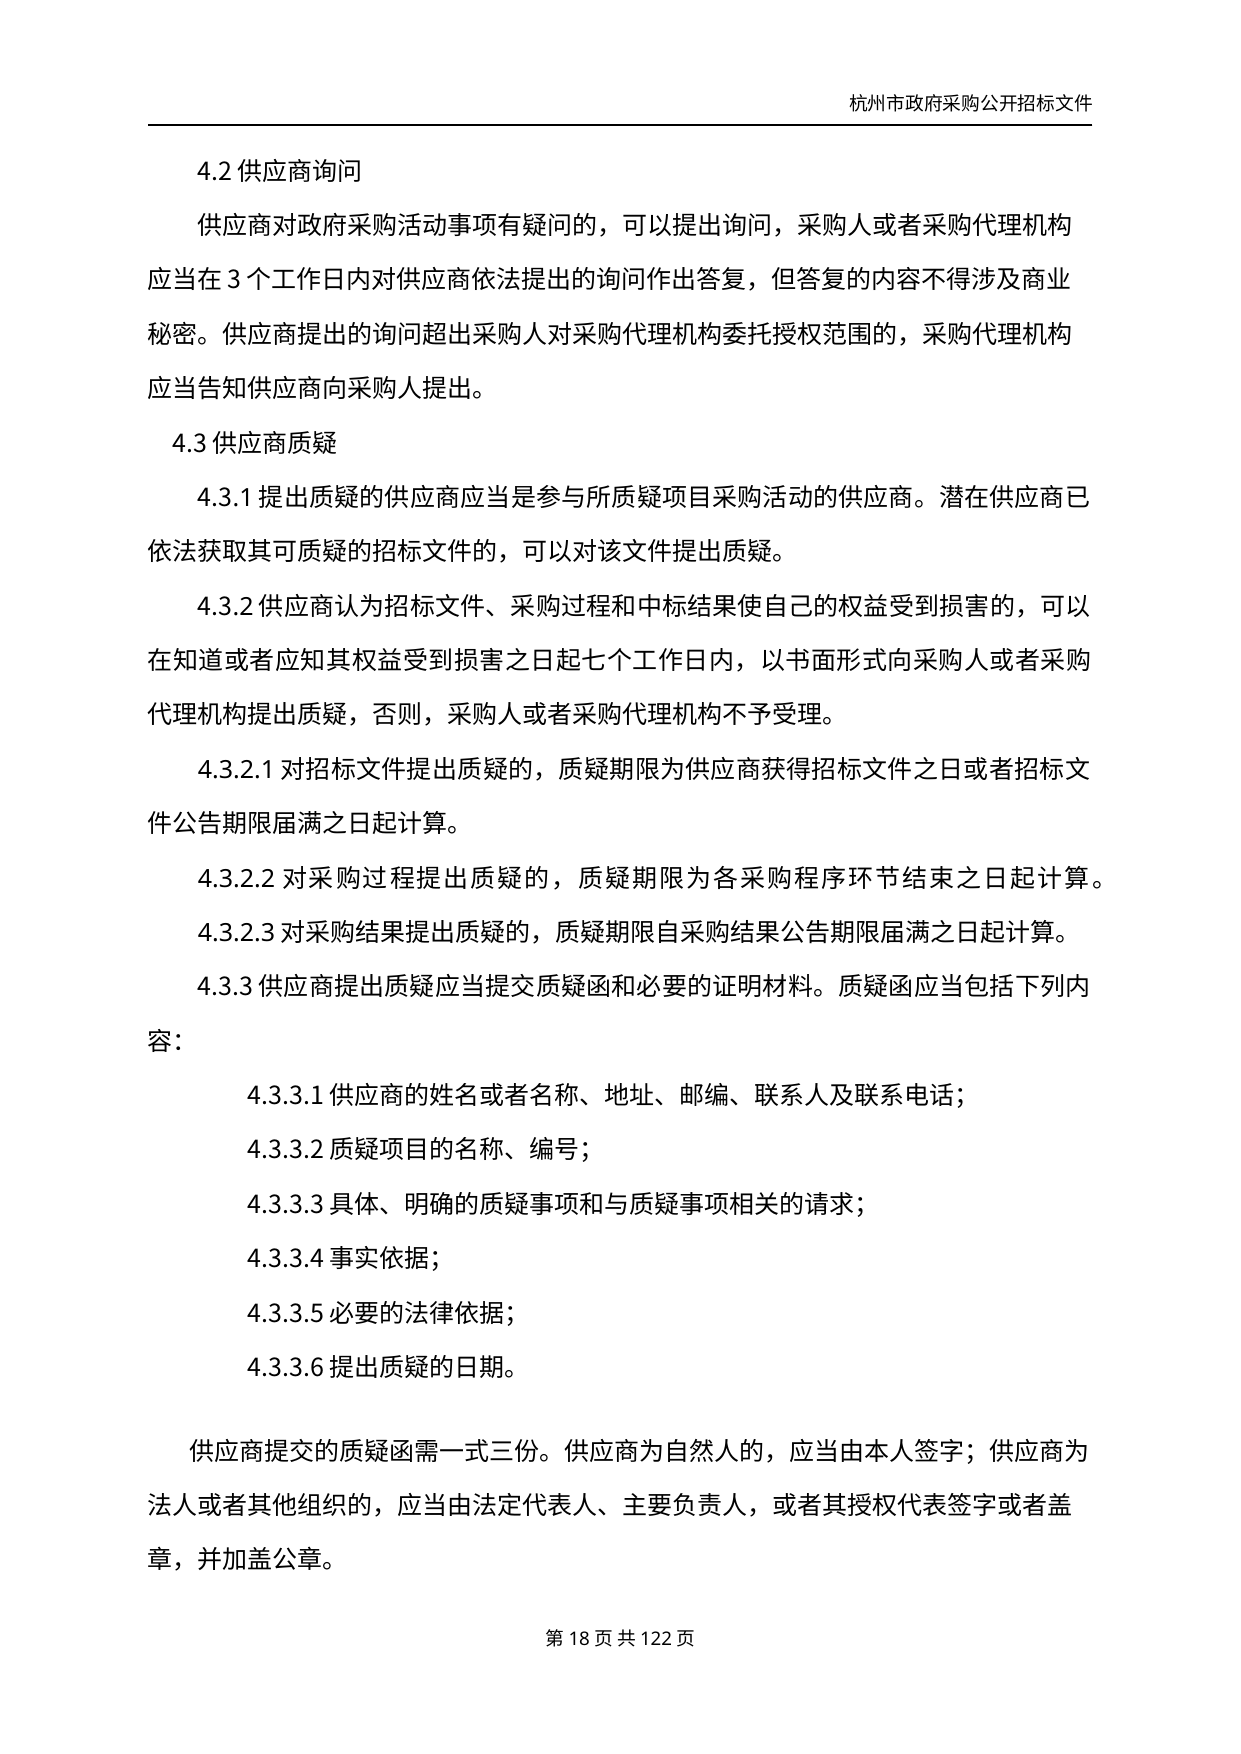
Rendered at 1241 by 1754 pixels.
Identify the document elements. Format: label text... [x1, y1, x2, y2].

text 4.3.3.1供应商的姓名或者名称、地址、邮编、联系人及联系电话； [148, 1076, 1092, 1112]
text 4.3.2.2对采购过程提出质疑的，质疑期限为各采购程序环节结束之日起计算。4.3.2.3对采购结果提出质疑的，质疑期限自采购结果公告期限届满之日起计算。 [198, 858, 1092, 949]
text 4.3.3.5必要的法律依据； [148, 1293, 1092, 1329]
text 4.2供应商询问 [148, 151, 1092, 187]
text 4.3.1提出质疑的供应商应当是参与所质疑项目采购活动的供应商。潜在供应商已依法获取其可质疑的招标文件的，可以对该文件提出质疑。 [148, 477, 1092, 568]
text 4.3.2.1对招标文件提出质疑的，质疑期限为供应商获得招标文件之日或者招标文件公告期限届满之日起计算。 [148, 749, 1092, 840]
text 供应商对政府采购活动事项有疑问的，可以提出询问，采购人或者采购代理机构应当在3个工作日内对供应商依法提出的询问作出答复，但答复的内容不得涉及商业秘密。供应商提出的询问超出采购人对采购代理机构委托授权范围的，采购代理机构应当告知供应商向采购人提出。 [148, 206, 1092, 405]
text 供应商提交的质疑函需一式三份。供应商为自然人的，应当由本人签字；供应商为法人或者其他组织的，应当由法定代表人、主要负责人，或者其授权代表签字或者盖章，并加盖公章。 [148, 1431, 1092, 1576]
text 4.3.3.2质疑项目的名称、编号； [148, 1130, 1092, 1166]
text 4.3.2供应商认为招标文件、采购过程和中标结果使自己的权益受到损害的，可以在知道或者应知其权益受到损害之日起七个工作日内，以书面形式向采购人或者采购代理机构提出质疑，否则，采购人或者采购代理机构不予受理。 [148, 586, 1092, 731]
text 4.3.3.4事实依据； [148, 1239, 1092, 1275]
text 4.3供应商质疑 [148, 423, 1092, 459]
text 4.3.3供应商提出质疑应当提交质疑函和必要的证明材料。质疑函应当包括下列内容： [148, 967, 1092, 1057]
text 4.3.3.6提出质疑的日期。 [148, 1347, 1092, 1384]
text 4.3.3.3具体、明确的质疑事项和与质疑事项相关的请求； [148, 1184, 1092, 1221]
